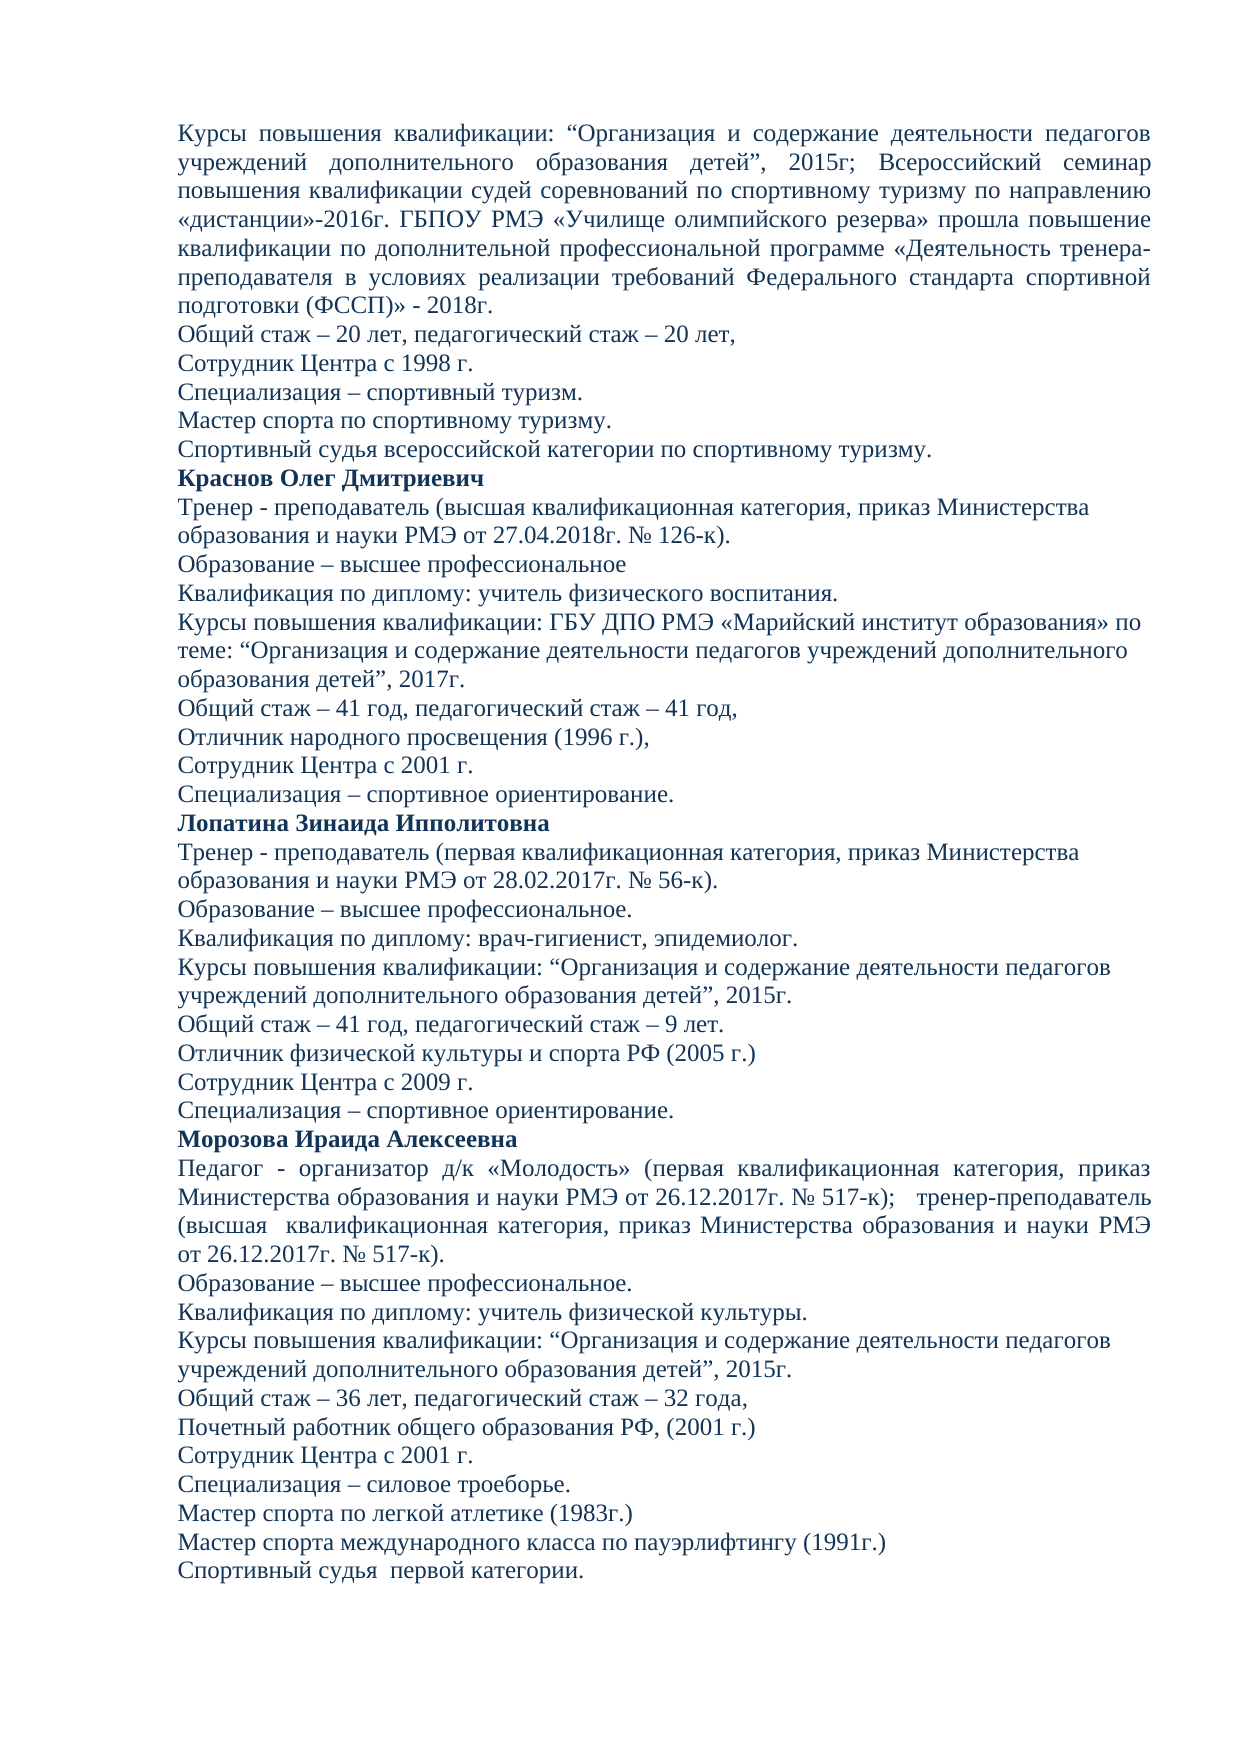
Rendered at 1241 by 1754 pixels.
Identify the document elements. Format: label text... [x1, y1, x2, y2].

text Курсы повышения квалификации: “Организация и содержание деятельности педагогов учреждений дополнительного образования детей”, 2015г. [177, 952, 1152, 1009]
text Курсы повышения квалификации: ГБУ ДПО РМЭ «Марийский институт образования» по теме: “Организация и содержание деятельности педагогов учреждений дополнительного образования детей”, 2017г. Общий стаж – 41 год, педагогический стаж – 41 год, [177, 607, 1152, 722]
text Морозова Ираида Алексеевна [177, 1124, 1152, 1153]
text Образование – высшее профессиональное [177, 549, 1152, 578]
text Образование – высшее профессиональное. [177, 894, 1152, 923]
text Отличник народного просвещения (1996 г.), Сотрудник Центра с 2001 г. Специализация – спортивное ориентирование. [177, 722, 1152, 808]
text Краснов Олег Дмитриевич Тренер - преподаватель (высшая квалификационная категория, приказ Министерства образования и науки РМЭ от 27.04.2018г. № 126-к). [177, 463, 1152, 549]
text Квалификация по диплому: врач-гигиенист, эпидемиолог. [177, 923, 1152, 952]
text Общий стаж – 20 лет, педагогический стаж – 20 лет, Сотрудник Центра с 1998 г. Специализация – спортивный туризм. [177, 319, 1152, 406]
text Общий стаж – 41 год, педагогический стаж – 9 лет. [177, 1009, 1152, 1038]
text Почетный работник общего образования РФ, (2001 г.) Сотрудник Центра с 2001 г. Специализация – силовое троеборье. [177, 1412, 1152, 1498]
text Квалификация по диплому: учитель физического воспитания. [177, 578, 1152, 607]
text Образование – высшее профессиональное. [177, 1268, 1152, 1297]
text Курсы повышения квалификации: “Организация и содержание деятельности педагогов учреждений дополнительного образования детей”, 2015г. [177, 1326, 1152, 1383]
text Педагог - организатор д/к «Молодость» (первая квалификационная категория, приказ Министерства образования и науки РМЭ от 26.12.2017г. № 517-к); тренер-преподаватель (высшая квалификационная категория, приказ Министерства образования и науки РМЭ от 26.12.2017г. № 517-к). [177, 1153, 1152, 1268]
text Мастер спорта международного класса по пауэрлифтингу (1991г.) [177, 1527, 1152, 1556]
text Общий стаж – 36 лет, педагогический стаж – 32 года, [177, 1383, 1152, 1412]
text Курсы повышения квалификации: “Организация и содержание деятельности педагогов учреждений дополнительного образования детей”, 2015г; Всероссийский семинар повышения квалификации судей соревнований по спортивному туризму по направлению «дистанции»-2016г. ГБПОУ РМЭ «Училище олимпийского резерва» прошла повышение квалификации по дополнительной профессиональной программе «Деятельность тренера-преподавателя в условиях реализации требований Федерального стандарта спортивной подготовки (ФССП)» - 2018г. [177, 118, 1152, 319]
text Отличник физической культуры и спорта РФ (2005 г.) Сотрудник Центра с 2009 г. Специализация – спортивное ориентирование. [177, 1038, 1152, 1124]
text Лопатина Зинаида Ипполитовна Тренер - преподаватель (первая квалификационная категория, приказ Министерства образования и науки РМЭ от 28.02.2017г. № 56-к). [177, 808, 1152, 894]
text Мастер спорта по легкой атлетике (1983г.) [177, 1498, 1152, 1527]
text Спортивный судья первой категории. [177, 1556, 1152, 1584]
text Квалификация по диплому: учитель физической культуры. [177, 1297, 1152, 1326]
text Мастер спорта по спортивному туризму. Спортивный судья всероссийской категории по спортивному туризму. [177, 406, 1152, 463]
